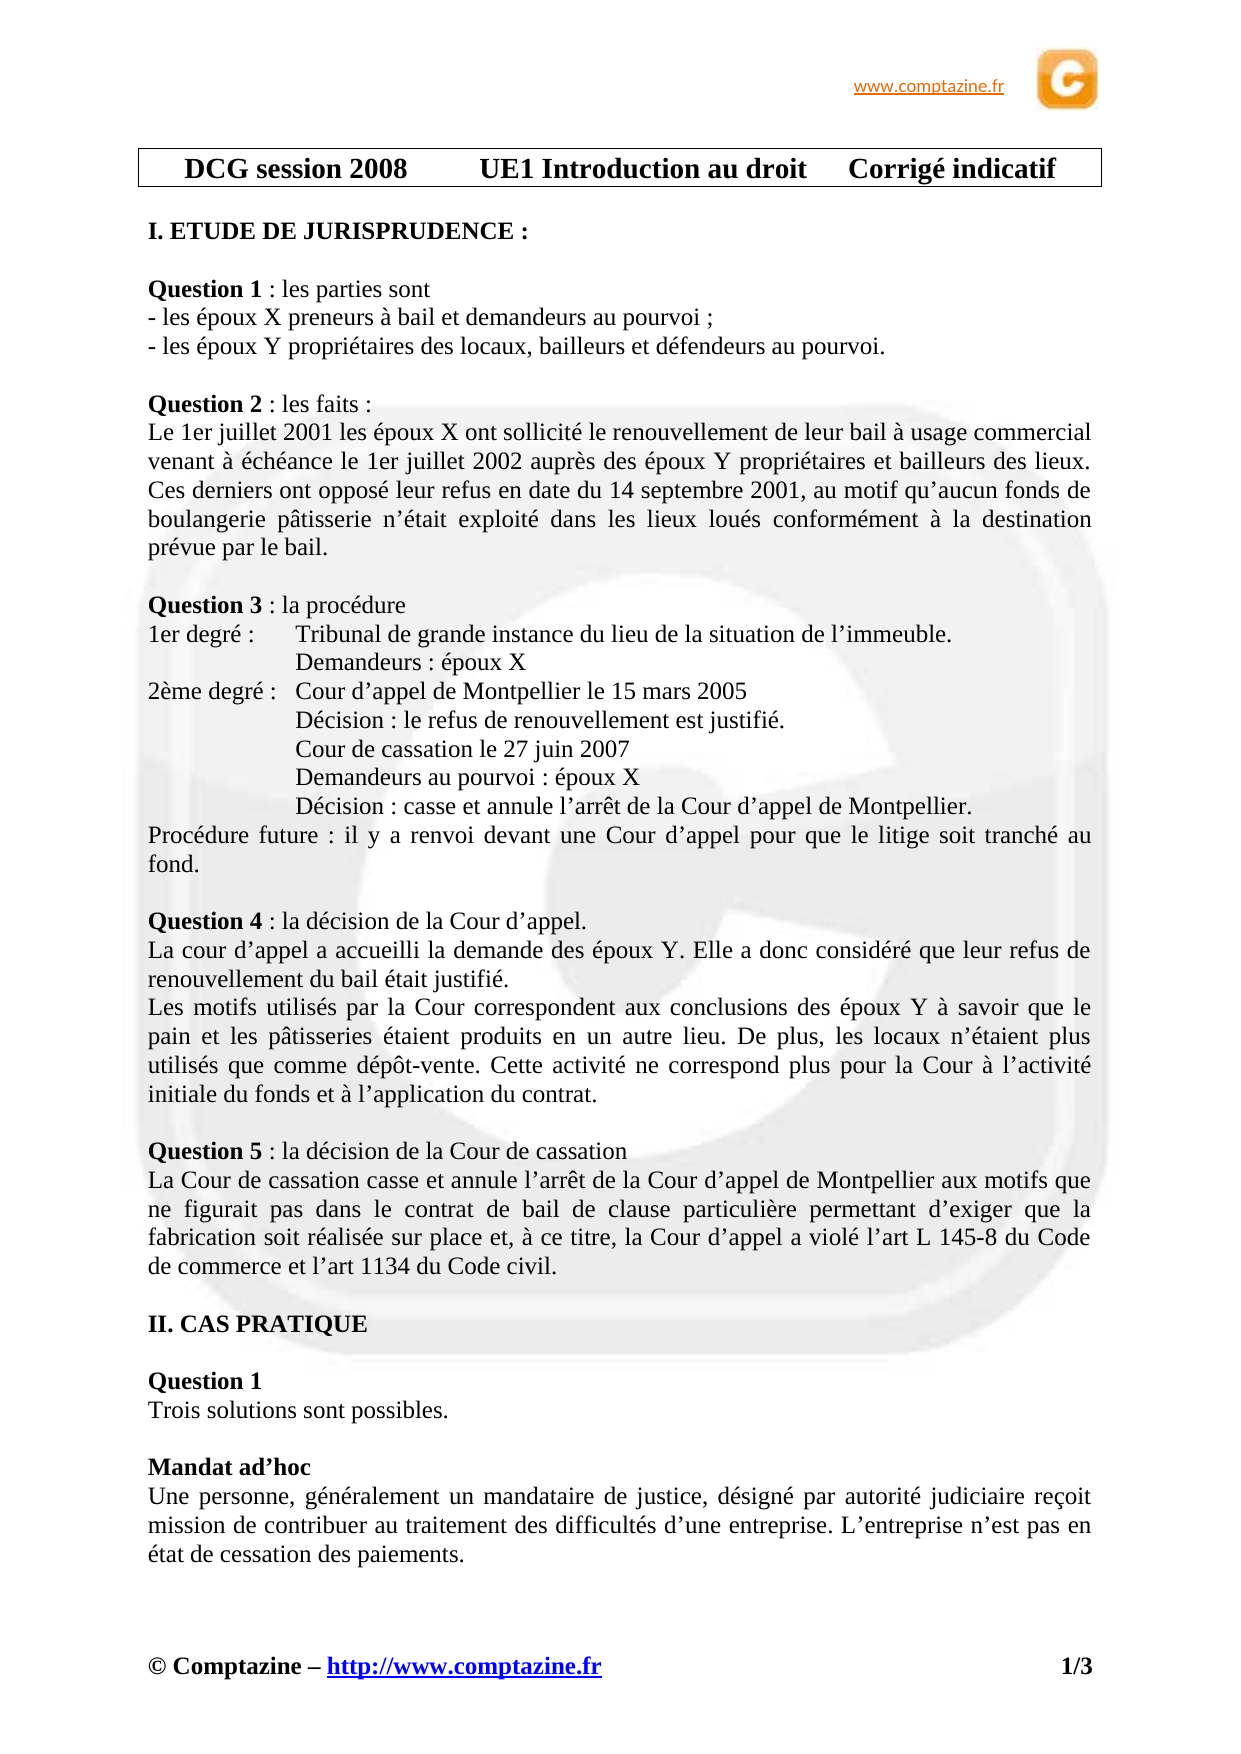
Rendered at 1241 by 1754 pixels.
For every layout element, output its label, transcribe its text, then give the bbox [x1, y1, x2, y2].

text Question 1 [148, 1366, 1093, 1395]
text Une personne, généralement un mandataire de justice, désigné par autorité judiciaire reçoit mission de contribuer au traitement des difficultés d’une entreprise. L’entreprise n’est pas en état de cessation des paiements. [148, 1481, 1093, 1567]
picture [1036, 47, 1099, 111]
text Demandeurs : époux X [221, 647, 1093, 676]
text Les motifs utilisés par la Cour correspondent aux conclusions des époux Y à savoir que le pain et les pâtisseries étaient produits en un autre lieu. De plus, les locaux n’étaient plus utilisés que comme dépôt-vente. Cette activité ne correspond plus pour la Cour à l’activité initiale du fonds et à l’application du contrat. [148, 992, 1093, 1107]
text Question 2 : les faits : [148, 389, 1093, 417]
title DCG session 2008 UE1 Introduction au droit Corrigé indicatif [139, 149, 1101, 186]
text Procédure future : il y a renvoi devant une Cour d’appel pour que le litige soit tranché au fond. [148, 820, 1093, 877]
text 1er degré : Tribunal de grande instance du lieu de la situation de l’immeuble. [148, 619, 1093, 647]
text La Cour de cassation casse et annule l’arrêt de la Cour d’appel de Montpellier aux motifs que ne figurait pas dans le contrat de bail de clause particulière permettant d’exiger que la fabrication soit réalisée sur place et, à ce titre, la Cour d’appel a violé l’art L 145-8 du Code de commerce et l’art 1134 du Code civil. [148, 1165, 1093, 1280]
text Question 4 : la décision de la Cour d’appel. [148, 906, 1093, 935]
text 2ème degré : Cour d’appel de Montpellier le 15 mars 2005 [148, 676, 1093, 705]
text Question 5 : la décision de la Cour de cassation [148, 1136, 1093, 1165]
text Le 1er juillet 2001 les époux X ont sollicité le renouvellement de leur bail à usage commercial venant à échéance le 1er juillet 2002 auprès des époux Y propriétaires et bailleurs des lieux. Ces derniers ont opposé leur refus en date du 14 septembre 2001, au motif qu’aucun fonds de boulangerie pâtisserie n’était exploité dans les lieux loués conformément à la destination prévue par le bail. [148, 417, 1093, 561]
text Question 3 : la procédure [148, 590, 1093, 619]
text Demandeurs au pourvoi : époux X [221, 762, 1093, 791]
text Mandat ad’hoc [148, 1452, 1093, 1481]
text La cour d’appel a accueilli la demande des époux Y. Elle a donc considéré que leur refus de renouvellement du bail était justifié. [148, 935, 1093, 992]
text Cour de cassation le 27 juin 2007 [221, 734, 1093, 762]
text Question 1 : les parties sont [148, 274, 1093, 302]
picture [103, 360, 1137, 1394]
subtitle II. CAS PRATIQUE [148, 1309, 1093, 1337]
text I. ETUDE DE JURISPRUDENCE : [148, 216, 1093, 245]
text Décision : le refus de renouvellement est justifié. [295, 705, 1093, 734]
text Décision : casse et annule l’arrêt de la Cour d’appel de Montpellier. [221, 791, 1093, 820]
text - les époux Y propriétaires des locaux, bailleurs et défendeurs au pourvoi. [148, 331, 1093, 360]
text - les époux X preneurs à bail et demandeurs au pourvoi ; [148, 302, 1093, 331]
text Trois solutions sont possibles. [148, 1395, 1093, 1424]
